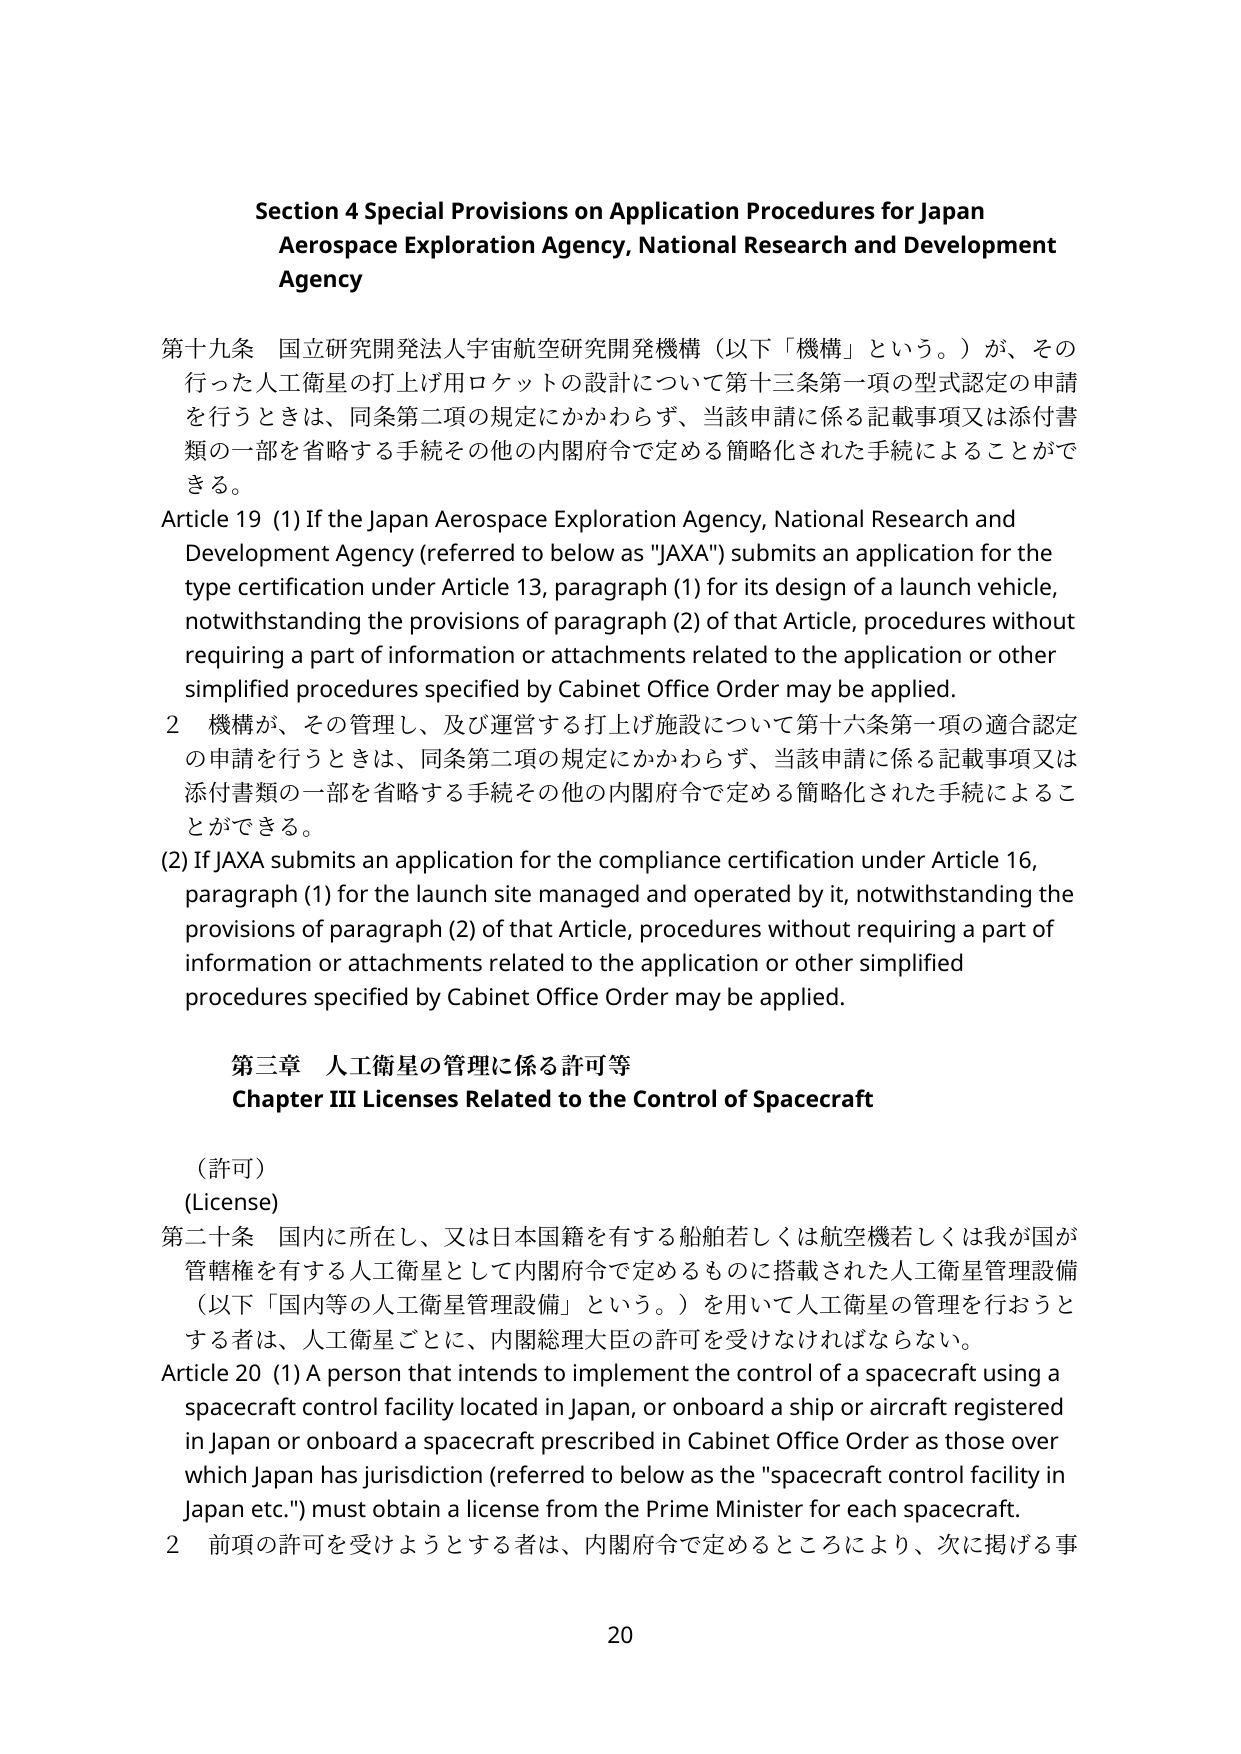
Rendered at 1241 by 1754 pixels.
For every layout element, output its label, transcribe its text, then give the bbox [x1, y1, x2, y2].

text （許可） [184, 1150, 1079, 1184]
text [161, 1526, 1079, 1560]
text 第十九条 国立研究開発法人宇宙航空研究開発機構（以下「機構」という。）が、その行った人工衛星の打上げ用ロケットの設計について第十三条第一項の型式認定の申請を行うときは、同条第二項の規定にかかわらず、当該申請に係る記載事項又は添付書類の一部を省略する手続その他の内閣府令で定める簡略化された手続によることができる。 [161, 330, 1079, 501]
text Article 20 (1) A person that intends to implement the control of a spacecraft using a spacecraft control facility located in Japan, or onboard a ship or aircraft registered in Japan or onboard a spacecraft prescribed in Cabinet Office Order as those over which Japan has jurisdiction (referred to below as the "spacecraft control facility in Japan etc.") must obtain a license from the Prime Minister for each spacecraft. [161, 1355, 1079, 1526]
text 第二十条 国内に所在し、又は日本国籍を有する船舶若しくは航空機若しくは我が国が管轄権を有する人工衛星として内閣府令で定めるものに搭載された人工衛星管理設備（以下「国内等の人工衛星管理設備」という。）を用いて人工衛星の管理を行おうとする者は、人工衛星ごとに、内閣総理大臣の許可を受けなければならない。 [161, 1219, 1079, 1355]
text ２ 機構が、その管理し、及び運営する打上げ施設について第十六条第一項の適合認定の申請を行うときは、同条第二項の規定にかかわらず、当該申請に係る記載事項又は添付書類の一部を省略する手続その他の内閣府令で定める簡略化された手続によることができる。 [161, 706, 1079, 843]
text (License) [184, 1184, 1079, 1219]
text Article 19 (1) If the Japan Aerospace Exploration Agency, National Research and Development Agency (referred to below as "JAXA") submits an application for the type certification under Article 13, paragraph (1) for its design of a launch vehicle, notwithstanding the provisions of paragraph (2) of that Article, procedures without requiring a part of information or attachments related to the application or other simplified procedures specified by Cabinet Office Order may be applied. [161, 501, 1079, 706]
text (2) If JAXA submits an application for the compliance certification under Article 16, paragraph (1) for the launch site managed and operated by it, notwithstanding the provisions of paragraph (2) of that Article, procedures without requiring a part of information or attachments related to the application or other simplified procedures specified by Cabinet Office Order may be applied. [161, 843, 1079, 1014]
text 第三章 人工衛星の管理に係る許可等 [230, 1048, 1079, 1082]
text Section 4 Special Provisions on Application Procedures for Japan Aerospace Exploration Agency, National Research and Development Agency [253, 194, 1079, 296]
text Chapter III Licenses Related to the Control of Spacecraft [230, 1082, 1079, 1116]
